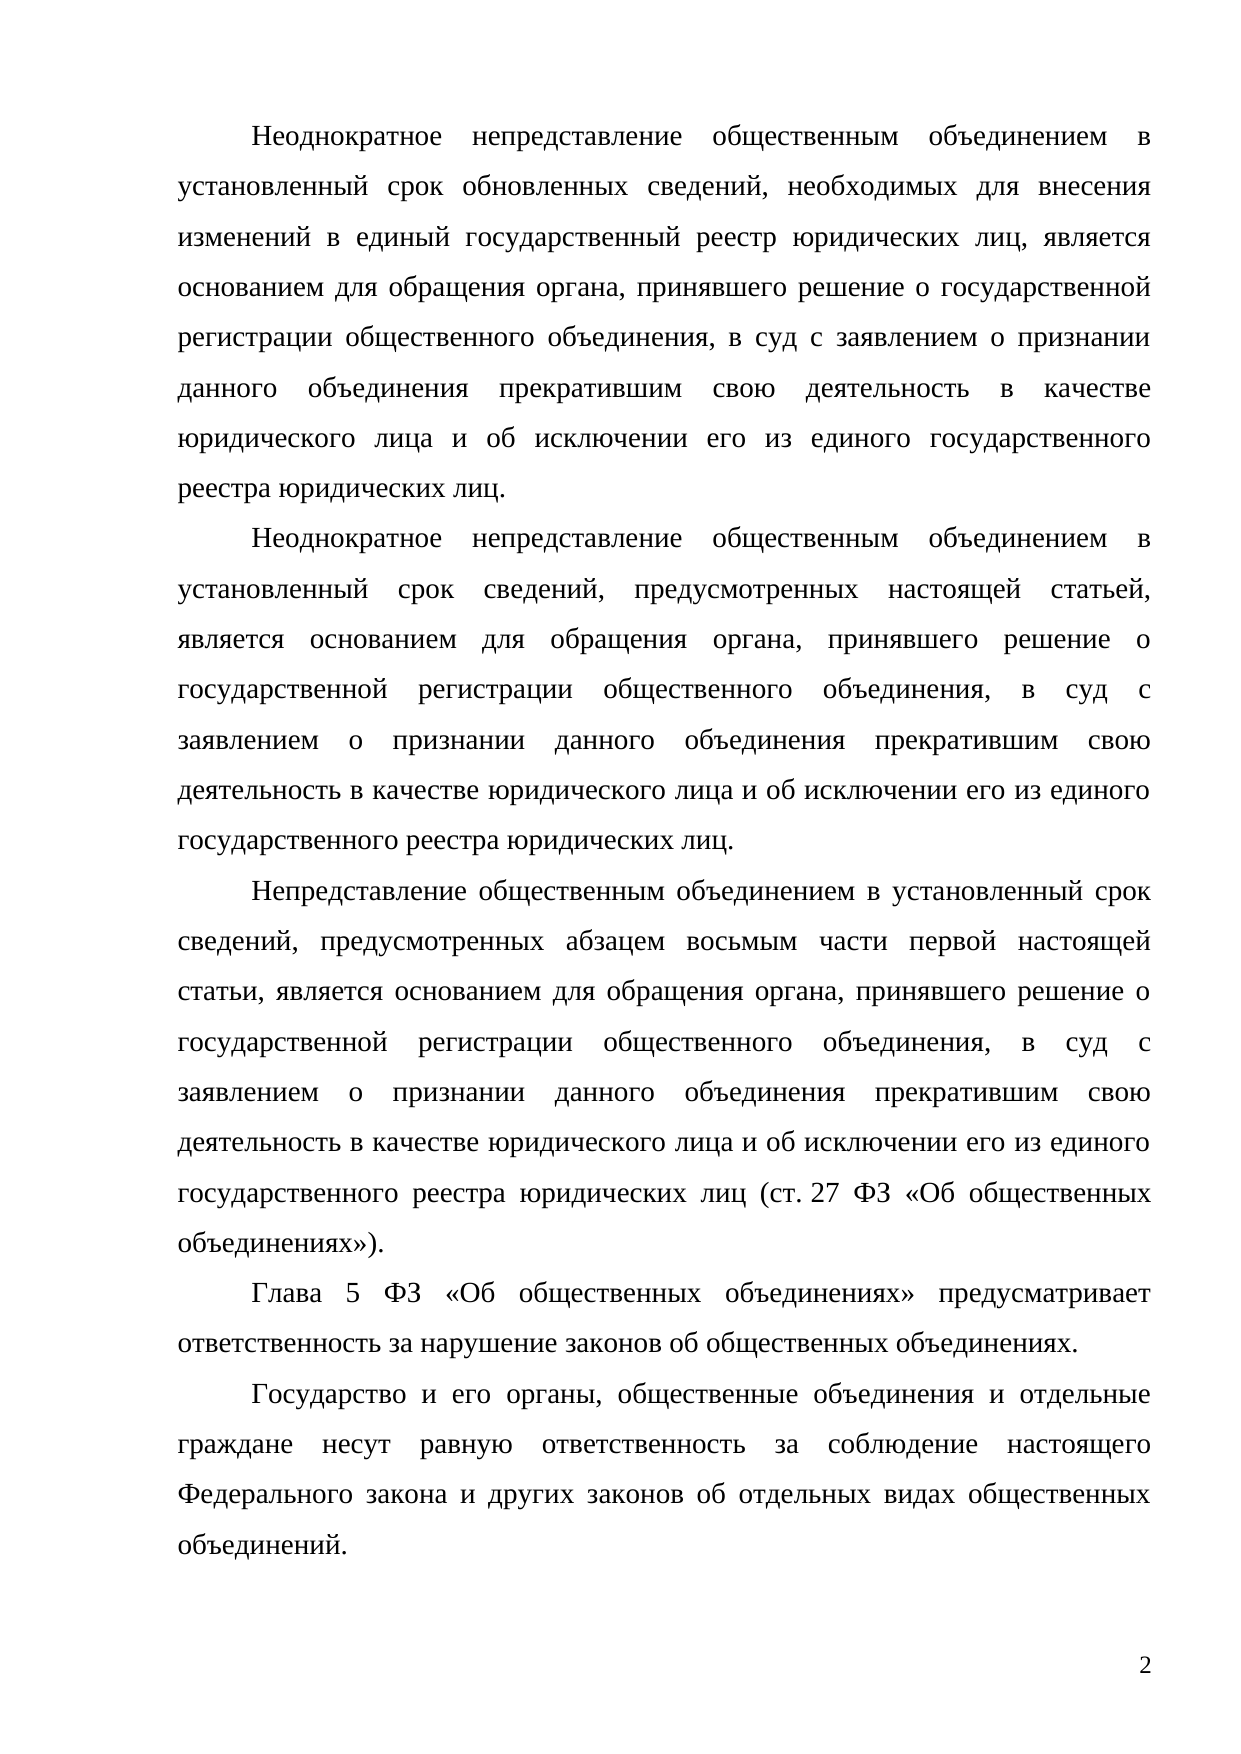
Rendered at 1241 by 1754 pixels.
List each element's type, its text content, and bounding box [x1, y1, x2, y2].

text Непредставление общественным объединением в установленный срок сведений, предусмотренных абзацем восьмым части первой настоящей статьи, является основанием для обращения органа, принявшего решение о государственной регистрации общественного объединения, в суд с заявлением о признании данного объединения прекратившим свою деятельность в качестве юридического лица и об исключении его из единого государственного реестра юридических лиц (ст. 27 ФЗ «Об общественных объединениях»). [177, 873, 1152, 1258]
text Государство и его органы, общественные объединения и отдельные граждане несут равную ответственность за соблюдение настоящего Федерального закона и других законов об отдельных видах общественных объединений. [177, 1376, 1152, 1560]
text Неоднократное непредставление общественным объединением в установленный срок обновленных сведений, необходимых для внесения изменений в единый государственный реестр юридических лиц, является основанием для обращения органа, принявшего решение о государственной регистрации общественного объединения, в суд с заявлением о признании данного объединения прекратившим свою деятельность в качестве юридического лица и об исключении его из единого государственного реестра юридических лиц. [177, 118, 1152, 504]
text Неоднократное непредставление общественным объединением в установленный срок сведений, предусмотренных настоящей статьей, является основанием для обращения органа, принявшего решение о государственной регистрации общественного объединения, в суд с заявлением о признании данного объединения прекратившим свою деятельность в качестве юридического лица и об исключении его из единого государственного реестра юридических лиц. [177, 521, 1152, 856]
text Глава 5 ФЗ «Об общественных объединениях» предусматривает ответственность за нарушение законов об общественных объединениях. [177, 1275, 1152, 1359]
